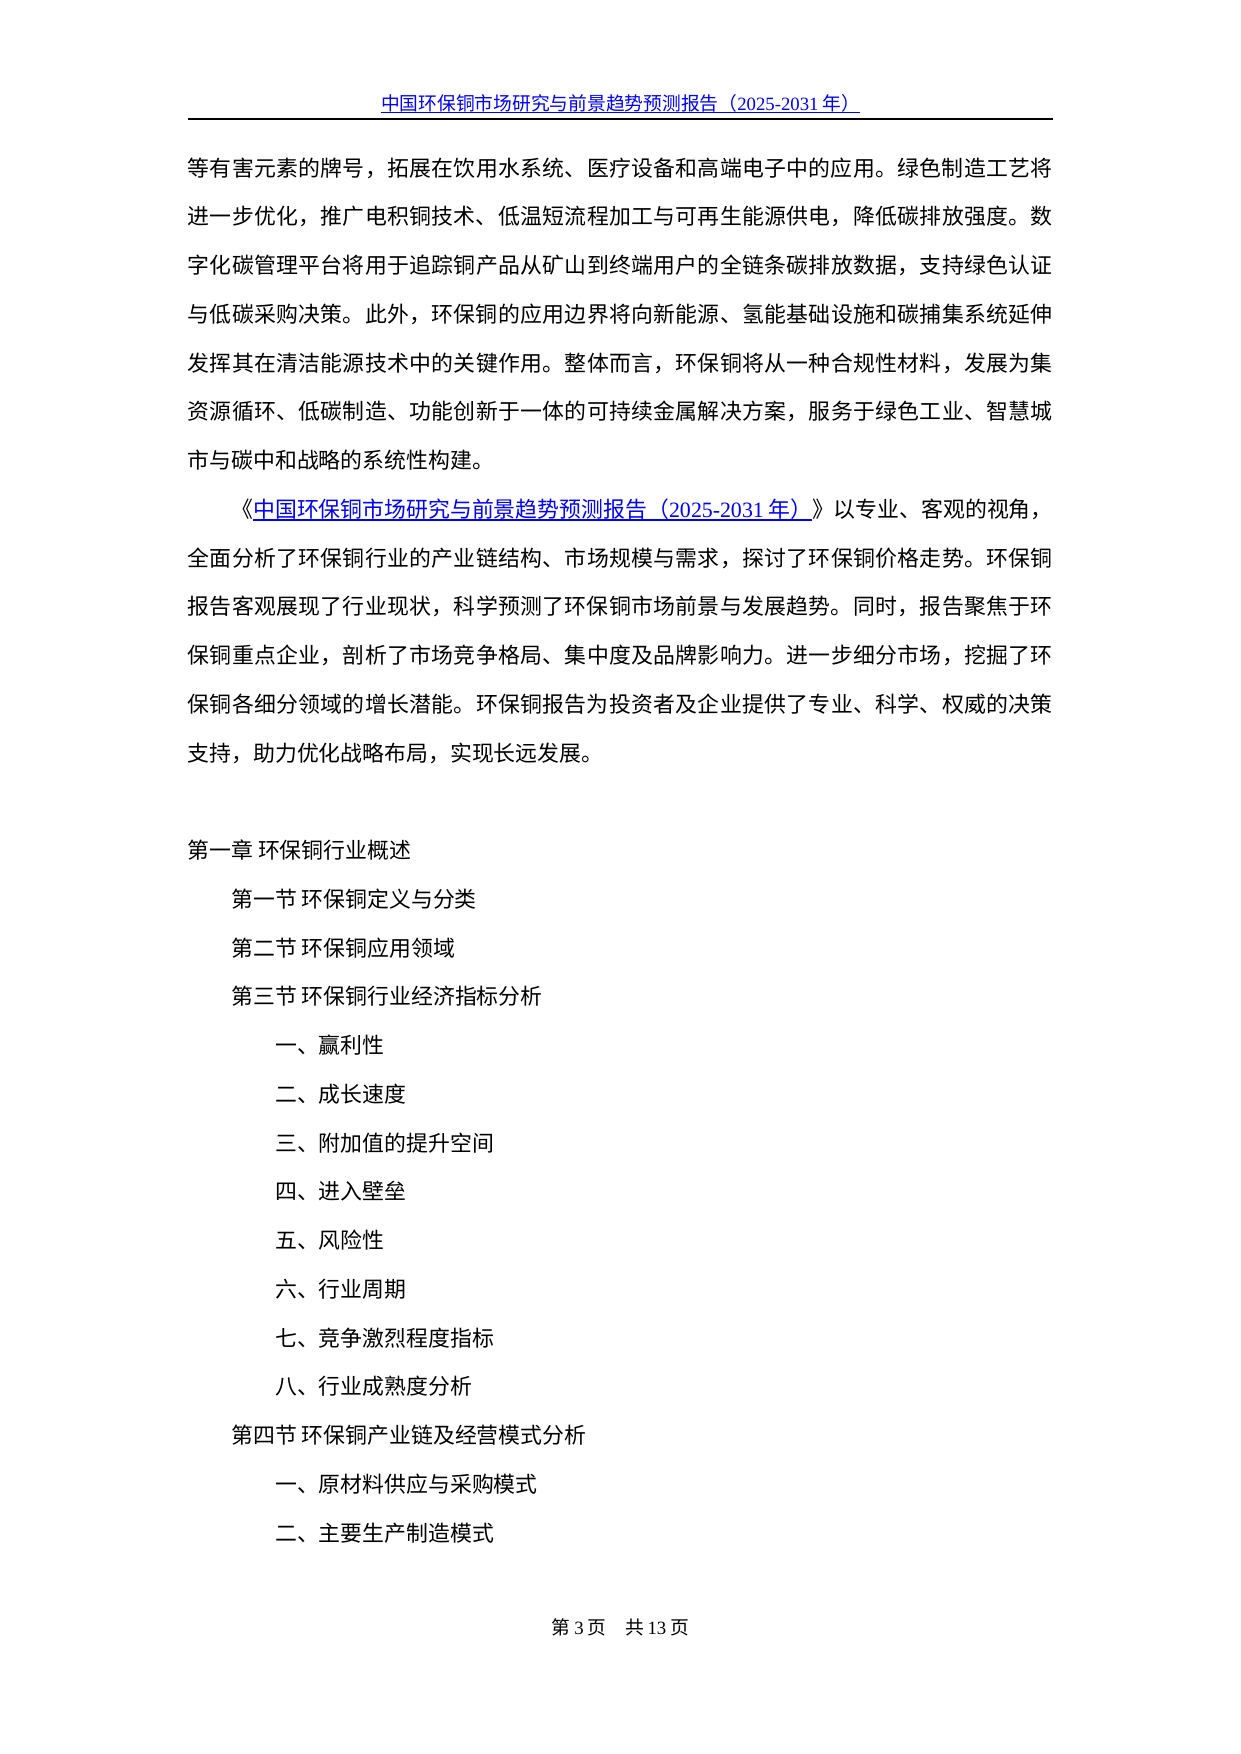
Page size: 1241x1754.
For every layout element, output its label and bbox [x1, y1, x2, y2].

text [187, 150, 1053, 1548]
